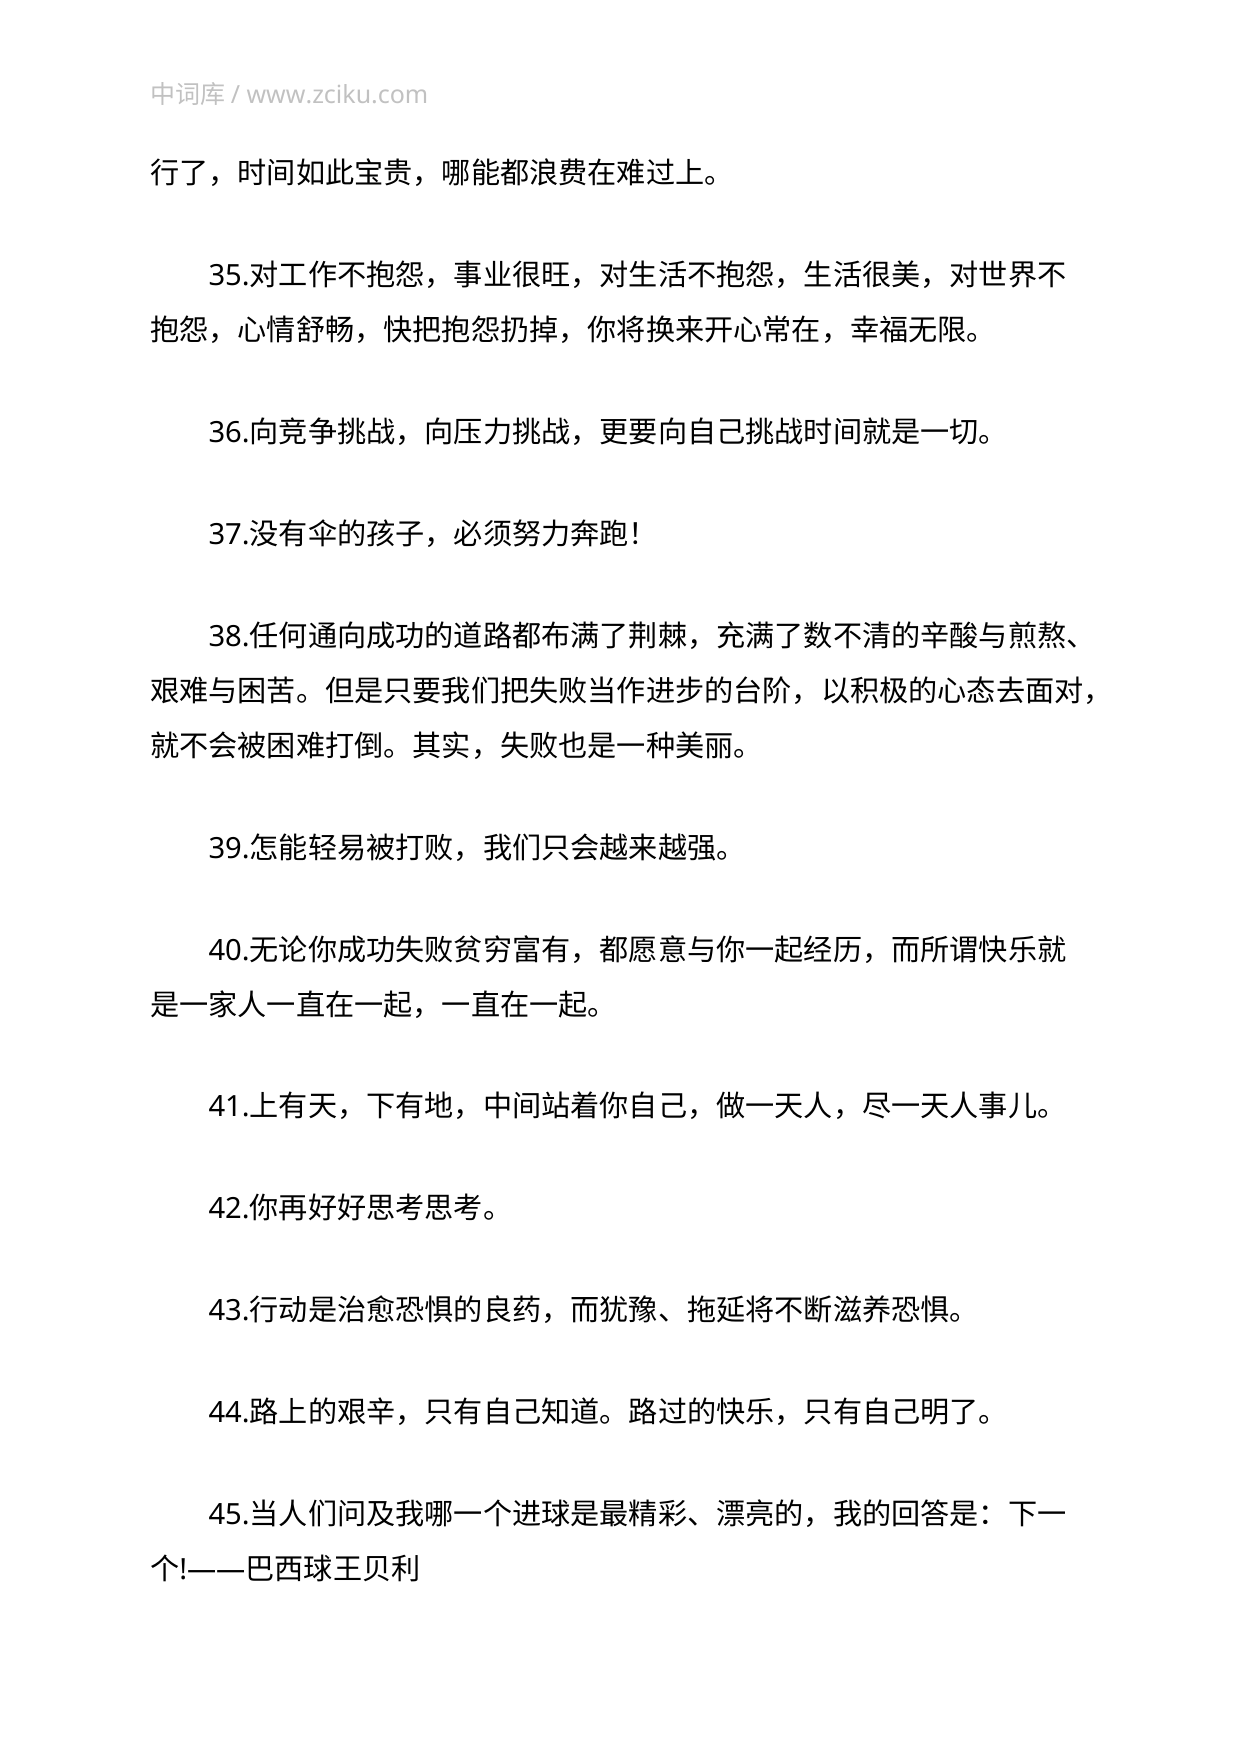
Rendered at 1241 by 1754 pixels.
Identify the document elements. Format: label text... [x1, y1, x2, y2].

text 35.对工作不抱怨，事业很旺，对生活不抱怨，生活很美，对世界不抱怨，心情舒畅，快把抱怨扔掉，你将换来开心常在，幸福无限。 [150, 252, 1090, 349]
text 42.你再好好思考思考。 [150, 1185, 1090, 1227]
text 39.怎能轻易被打败，我们只会越来越强。 [150, 824, 1090, 867]
text 38.任何通向成功的道路都布满了荆棘，充满了数不清的辛酸与煎熬、艰难与困苦。但是只要我们把失败当作进步的台阶，以积极的心态去面对，就不会被困难打倒。其实，失败也是一种美丽。 [150, 612, 1090, 765]
text 45.当人们问及我哪一个进球是最精彩、漂亮的，我的回答是：下一个!——巴西球王贝利 [150, 1491, 1090, 1588]
text 40.无论你成功失败贫穷富有，都愿意与你一起经历，而所谓快乐就是一家人一直在一起，一直在一起。 [150, 926, 1090, 1023]
text 43.行动是治愈恐惧的良药，而犹豫、拖延将不断滋养恐惧。 [150, 1287, 1090, 1329]
text 37.没有伞的孩子，必须努力奔跑！ [150, 511, 1090, 553]
text 36.向竞争挑战，向压力挑战，更要向自己挑战时间就是一切。 [150, 408, 1090, 451]
text 41.上有天，下有地，中间站着你自己，做一天人，尽一天人事儿。 [150, 1083, 1090, 1125]
text 44.路上的艰辛，只有自己知道。路过的快乐，只有自己明了。 [150, 1389, 1090, 1431]
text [150, 150, 1090, 192]
